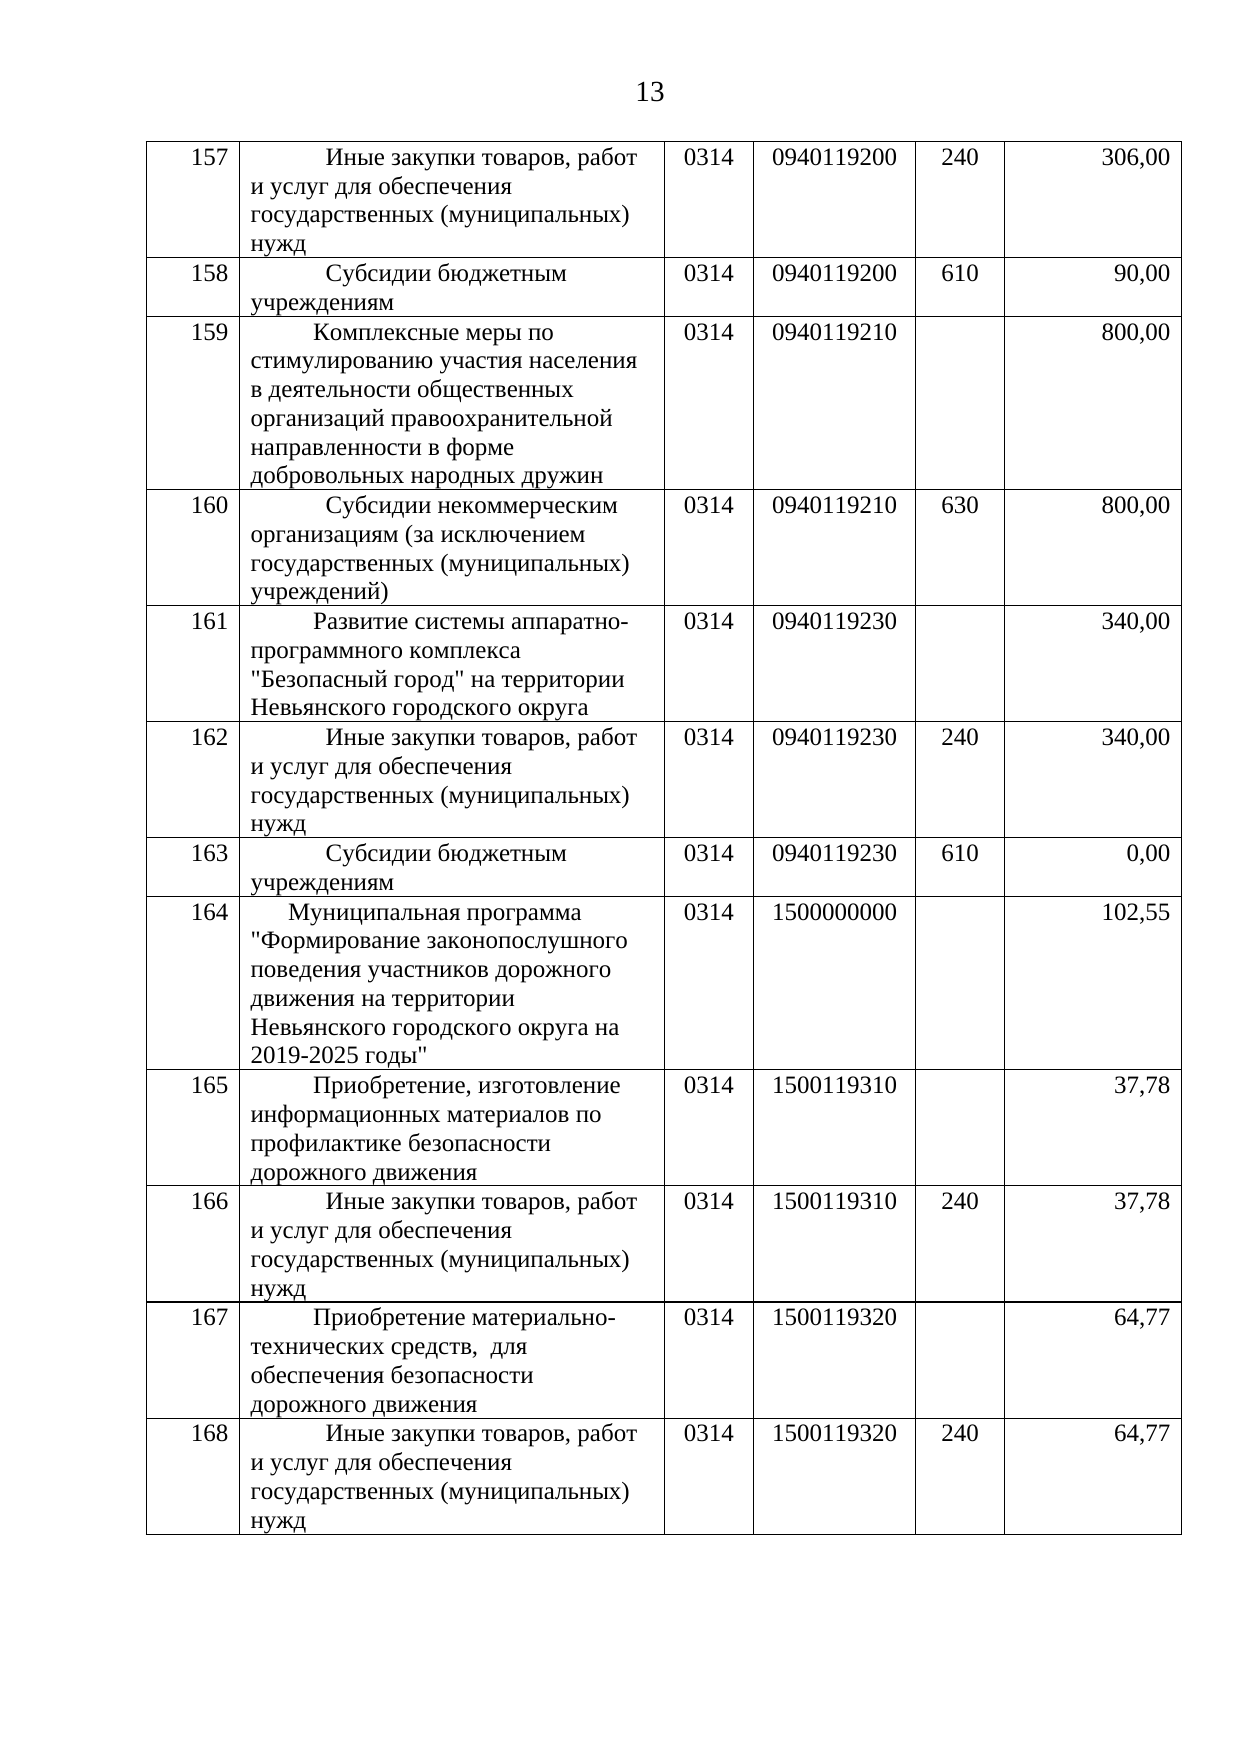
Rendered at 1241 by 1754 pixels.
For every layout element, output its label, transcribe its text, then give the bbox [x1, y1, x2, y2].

table_cell 0314 [665, 142, 753, 257]
table_cell 90,00 [1005, 258, 1181, 316]
table_cell 610 [916, 838, 1004, 896]
table_cell 1500119320 [754, 1419, 915, 1533]
table_cell 630 [916, 490, 1004, 605]
table_cell 0940119210 [754, 317, 915, 489]
table_cell 1500119310 [754, 1186, 915, 1301]
table_cell [916, 606, 1004, 721]
table_cell 163 [147, 838, 239, 896]
table_cell 166 [147, 1186, 239, 1301]
table_cell [916, 1303, 1004, 1417]
table_cell [916, 317, 1004, 489]
table_cell 0314 [665, 258, 753, 316]
table_cell 168 [147, 1419, 239, 1533]
table_cell [916, 897, 1004, 1069]
table_cell 240 [916, 1419, 1004, 1533]
table_cell Приобретение, изготовление информационных материалов по профилактике безопасности дорожного движения [240, 1070, 664, 1185]
table_cell 164 [147, 897, 239, 1069]
table_cell 0940119230 [754, 722, 915, 837]
table_cell 0314 [665, 1303, 753, 1417]
table_cell 240 [916, 142, 1004, 257]
table_cell Субсидии бюджетным учреждениям [240, 838, 664, 896]
table_cell 0314 [665, 606, 753, 721]
table_cell Субсидии бюджетным учреждениям [240, 258, 664, 316]
table_cell Комплексные меры по стимулированию участия населения в деятельности общественных организаций правоохранительной направленности в форме добровольных народных дружин [240, 317, 664, 489]
table_cell Иные закупки товаров, работ и услуг для обеспечения государственных (муниципальных) нужд [240, 142, 664, 257]
table_cell 64,77 [1005, 1303, 1181, 1417]
table_cell 162 [147, 722, 239, 837]
table_cell 0314 [665, 838, 753, 896]
table_cell 1500119310 [754, 1070, 915, 1185]
table_cell 610 [916, 258, 1004, 316]
table_cell 0314 [665, 897, 753, 1069]
table_cell 0940119200 [754, 258, 915, 316]
table_cell Иные закупки товаров, работ и услуг для обеспечения государственных (муниципальных) нужд [240, 722, 664, 837]
table_cell Иные закупки товаров, работ и услуг для обеспечения государственных (муниципальных) нужд [240, 1419, 664, 1533]
table_cell 306,00 [1005, 142, 1181, 257]
table_cell Субсидии некоммерческим организациям (за исключением государственных (муниципальных) учреждений) [240, 490, 664, 605]
table_cell 0940119230 [754, 838, 915, 896]
table_cell 167 [147, 1303, 239, 1417]
table_cell Приобретение материально-технических средств, для обеспечения безопасности дорожного движения [240, 1303, 664, 1417]
table_cell 1500000000 [754, 897, 915, 1069]
table_cell 1500119320 [754, 1303, 915, 1417]
table_cell [916, 1070, 1004, 1185]
table_cell 0314 [665, 1186, 753, 1301]
table_cell 340,00 [1005, 722, 1181, 837]
table_cell 160 [147, 490, 239, 605]
table_cell Иные закупки товаров, работ и услуг для обеспечения государственных (муниципальных) нужд [240, 1186, 664, 1301]
table_cell 161 [147, 606, 239, 721]
table_cell 0,00 [1005, 838, 1181, 896]
table_cell 0314 [665, 490, 753, 605]
table_cell 157 [147, 142, 239, 257]
table_cell 0940119210 [754, 490, 915, 605]
table_cell 37,78 [1005, 1070, 1181, 1185]
table_cell 0940119230 [754, 606, 915, 721]
table_cell 0940119200 [754, 142, 915, 257]
table_cell 0314 [665, 1419, 753, 1533]
table_cell 240 [916, 1186, 1004, 1301]
table_cell 165 [147, 1070, 239, 1185]
table_cell 340,00 [1005, 606, 1181, 721]
table_cell 240 [916, 722, 1004, 837]
table_cell 37,78 [1005, 1186, 1181, 1301]
table_cell Развитие системы аппаратно-программного комплекса "Безопасный город" на территории Невьянского городского округа [240, 606, 664, 721]
table_cell Муниципальная программа "Формирование законопослушного поведения участников дорожного движения на территории Невьянского городского округа на 2019-2025 годы" [240, 897, 664, 1069]
table_cell 159 [147, 317, 239, 489]
table_cell 800,00 [1005, 317, 1181, 489]
table_cell 0314 [665, 722, 753, 837]
table_cell 800,00 [1005, 490, 1181, 605]
table_cell 64,77 [1005, 1419, 1181, 1533]
table_cell 158 [147, 258, 239, 316]
table_cell 0314 [665, 1070, 753, 1185]
table_cell 102,55 [1005, 897, 1181, 1069]
table_cell 0314 [665, 317, 753, 489]
